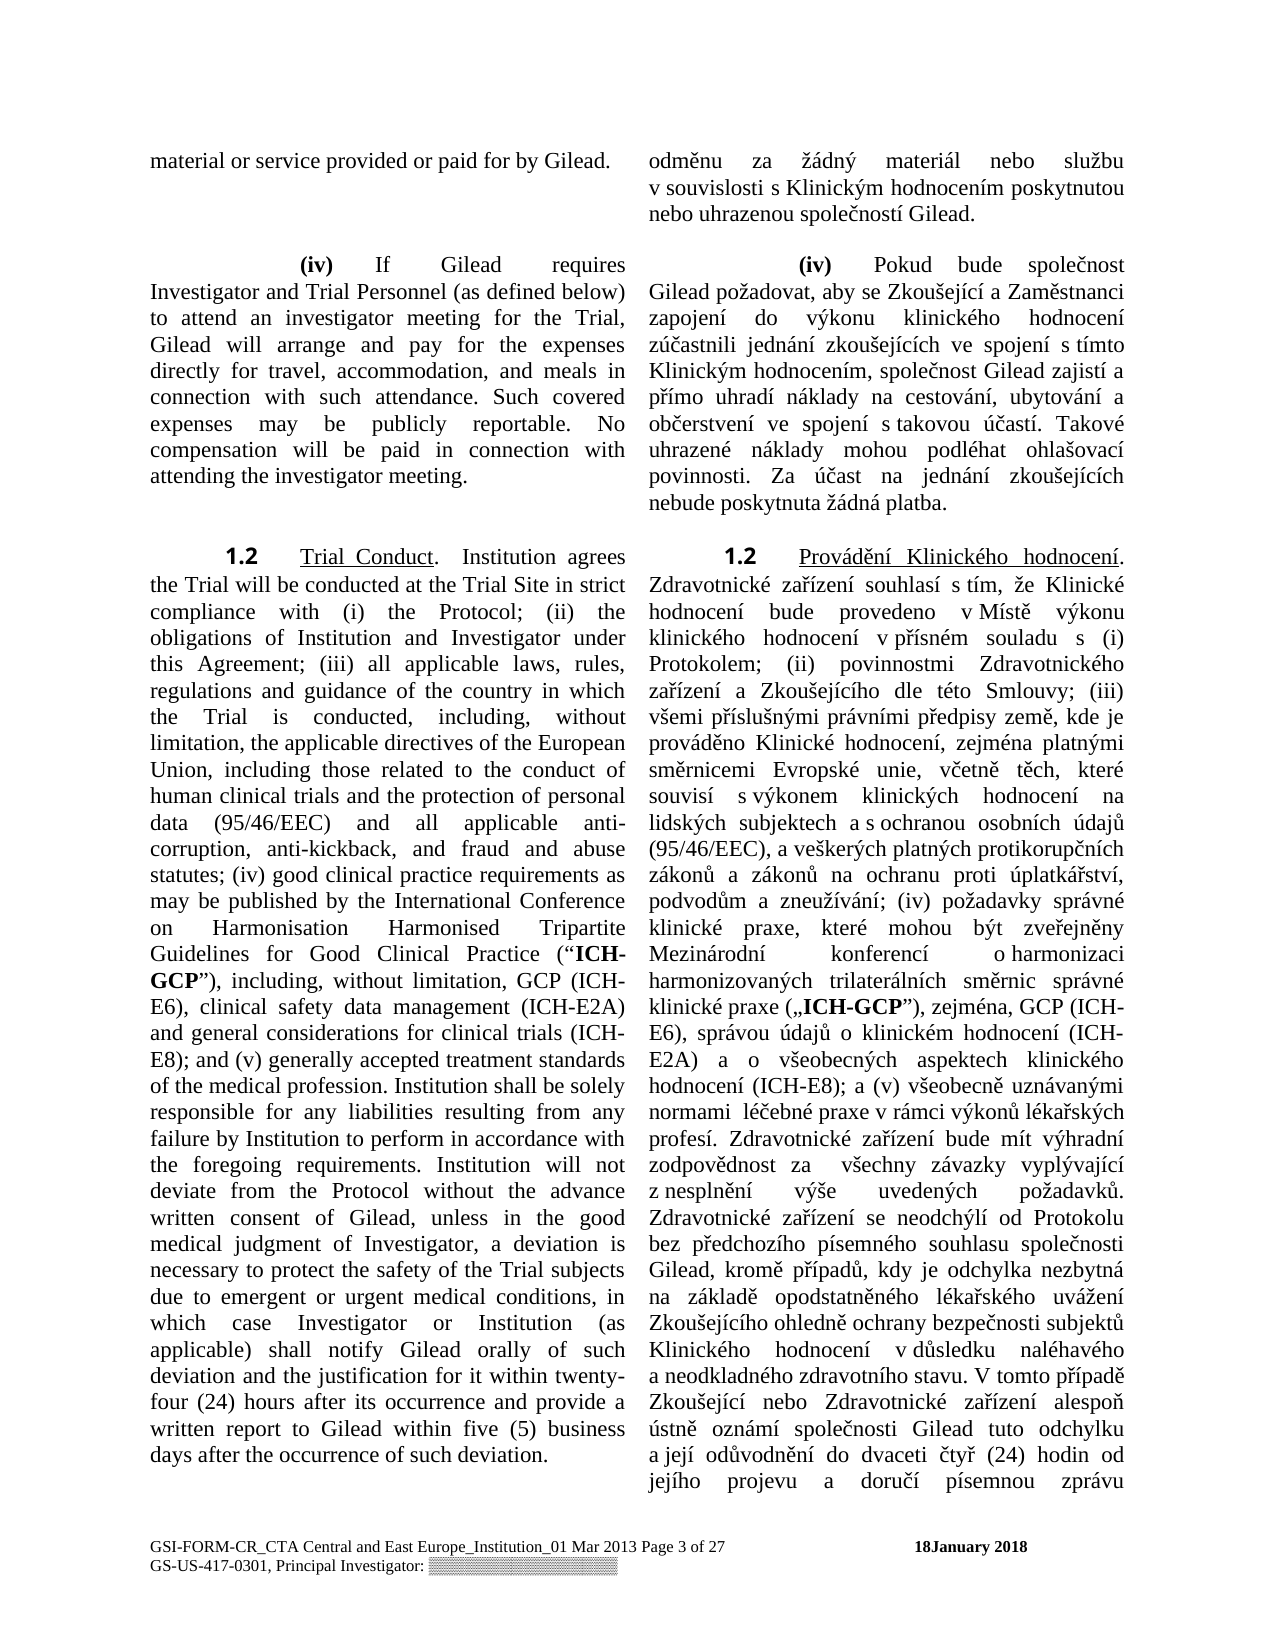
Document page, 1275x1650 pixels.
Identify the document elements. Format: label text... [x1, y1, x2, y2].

table_cell Pokud bude společnost Gilead požadovat, aby se Zkoušející a Zaměstnanci zapojení do výkonu klinického hodnocení zúčastnili jednání zkoušejících ve spojení s tímto Klinickým hodnocením, společnost Gilead zajistí a přímo uhradí náklady na cestování, ubytování a občerstvení ve spojení s takovou účastí. Takové uhrazené náklady mohou podléhat ohlašovací povinnosti. Za účast na jednání zkoušejících nebude poskytnuta žádná platba. [637, 239, 1136, 528]
table_cell If Gilead requires Investigator and Trial Personnel (as defined below) to attend an investigator meeting for the Trial, Gilead will arrange and pay for the expenses directly for travel, accommodation, and meals in connection with such attendance. Such covered expenses may be publicly reportable. No compensation will be paid in connection with attending the investigator meeting. [139, 239, 637, 528]
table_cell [637, 528, 1136, 1494]
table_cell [637, 135, 1136, 239]
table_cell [139, 528, 637, 1494]
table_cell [139, 135, 637, 239]
